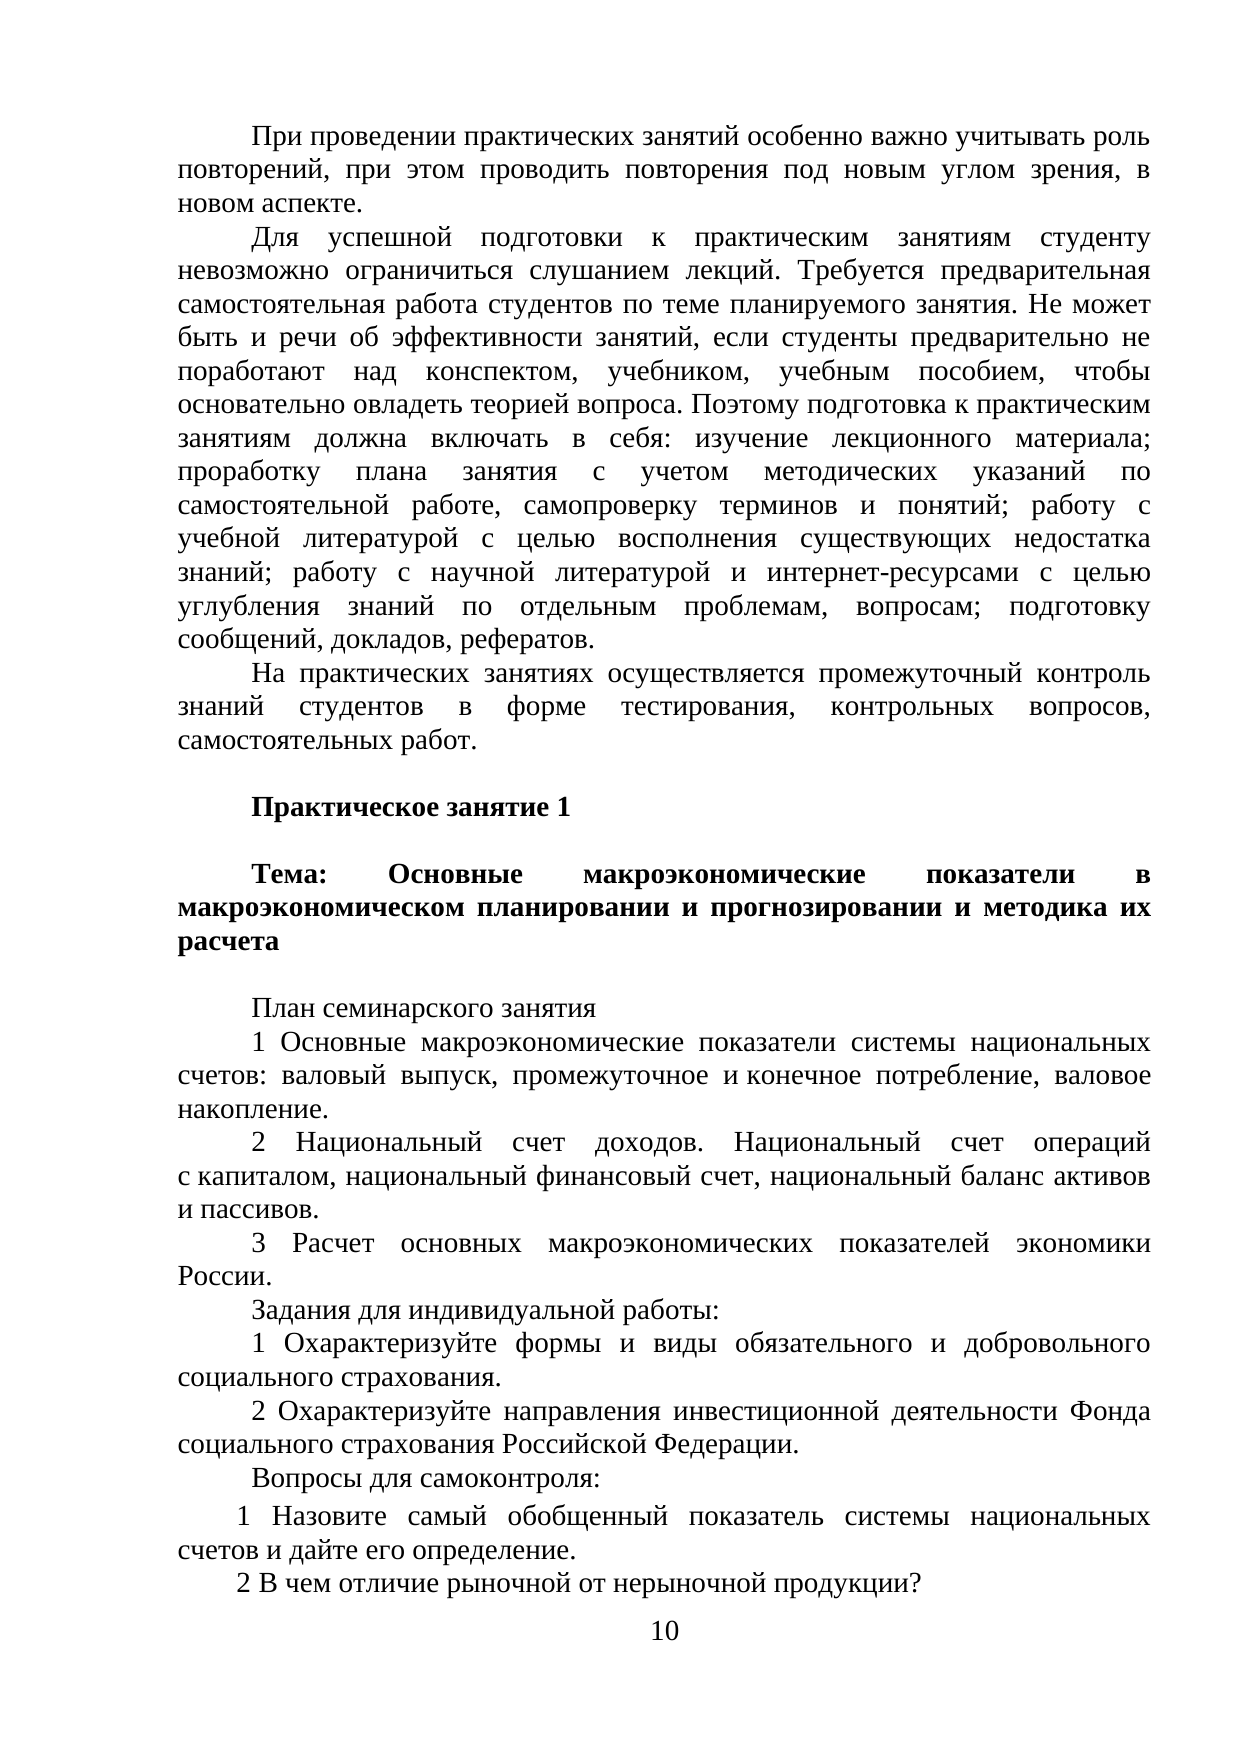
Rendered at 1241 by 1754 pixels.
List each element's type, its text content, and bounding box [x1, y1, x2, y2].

text На практических занятиях осуществляется промежуточный контроль знаний студентов в форме тестирования, контрольных вопросов, самостоятельных работ. [177, 655, 1151, 755]
list В чем отличие рыночной от нерыночной продукции? [177, 1565, 1152, 1599]
text 1 Основные макроэкономические показатели системы национальных счетов: валовый выпуск, промежуточное и конечное потребление, валовое накопление. [177, 1024, 1152, 1124]
list Назовите самый обобщенный показатель системы национальных счетов и дайте его определение. [177, 1498, 1152, 1565]
text План семинарского занятия [177, 990, 1152, 1024]
text При проведении практических занятий особенно важно учитывать роль повторений, при этом проводить повторения под новым углом зрения, в новом аспекте. [177, 118, 1151, 219]
text Вопросы для самоконтроля: [177, 1460, 1152, 1493]
text 2 Охарактеризуйте направления инвестиционной деятельности Фонда социального страхования Российской Федерации. [177, 1393, 1152, 1460]
text Тема: Основные макроэкономические показатели в макроэкономическом планировании и прогнозировании и методика их расчета [177, 856, 1152, 957]
text 1 Охарактеризуйте формы и виды обязательного и добровольного социального страхования. [177, 1326, 1152, 1393]
text 3 Расчет основных макроэкономических показателей экономики России. [177, 1225, 1152, 1292]
text 2 Национальный счет доходов. Национальный счет операций с капиталом, национальный финансовый счет, национальный баланс активов и пассивов. [177, 1124, 1152, 1225]
text Практическое занятие 1 [177, 789, 1152, 822]
text Для успешной подготовки к практическим занятиям студенту невозможно ограничиться слушанием лекций. Требуется предварительная самостоятельная работа студентов по теме планируемого занятия. Не может быть и речи об эффективности занятий, если студенты предварительно не поработают над конспектом, учебником, учебным пособием, чтобы основательно овладеть теорией вопроса. Поэтому подготовка к практическим занятиям должна включать в себя: изучение лекционного материала; проработку плана занятия с учетом методических указаний по самостоятельной работе, самопроверку терминов и понятий; работу с учебной литературой с целью восполнения существующих недостатка знаний; работу с научной литературой и интернет-ресурсами с целью углубления знаний по отдельным проблемам, вопросам; подготовку сообщений, докладов, рефератов. [177, 219, 1151, 655]
text Задания для индивидуальной работы: [177, 1292, 1152, 1326]
